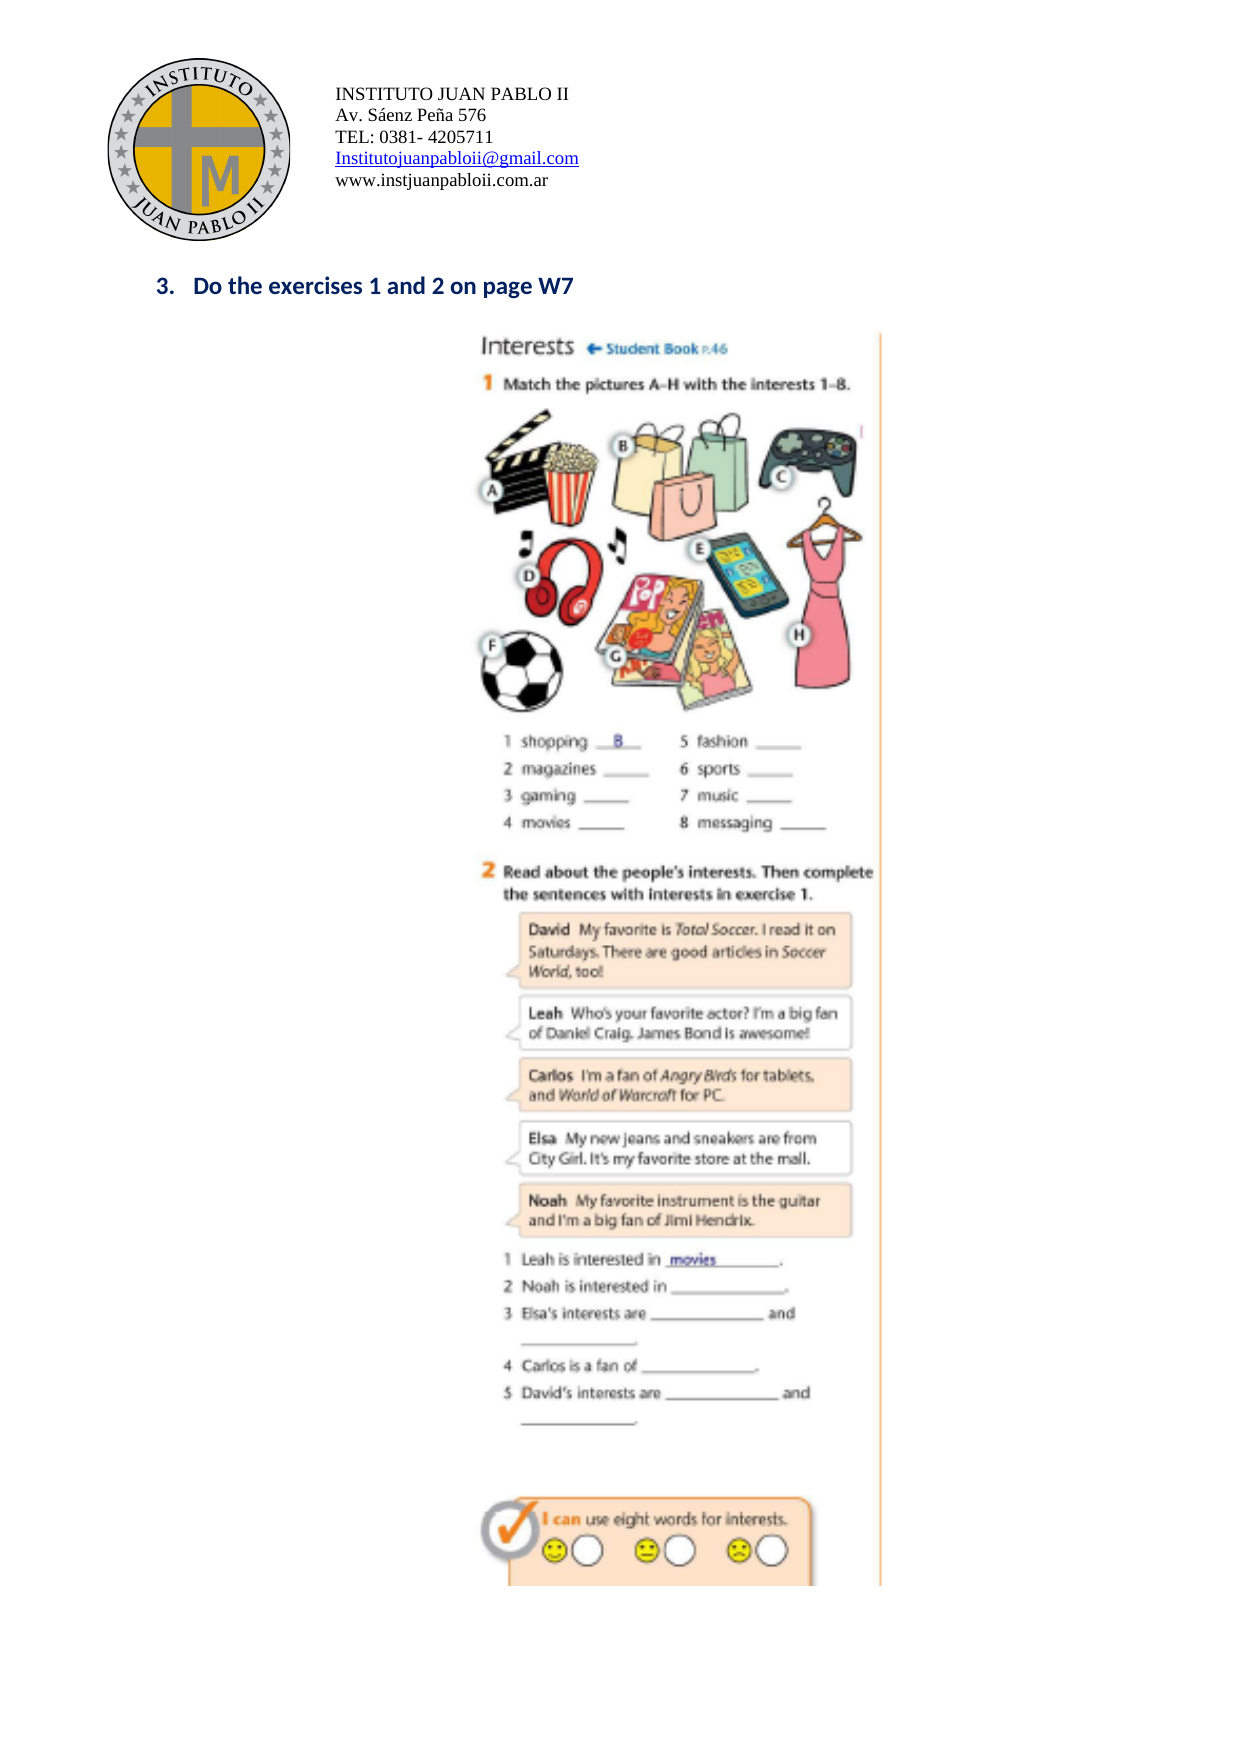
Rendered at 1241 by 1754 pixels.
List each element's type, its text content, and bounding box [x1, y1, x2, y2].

list Do the exercises 1 and 2 on page W7 [156, 270, 1122, 300]
picture [107, 58, 290, 245]
picture [433, 302, 882, 1586]
